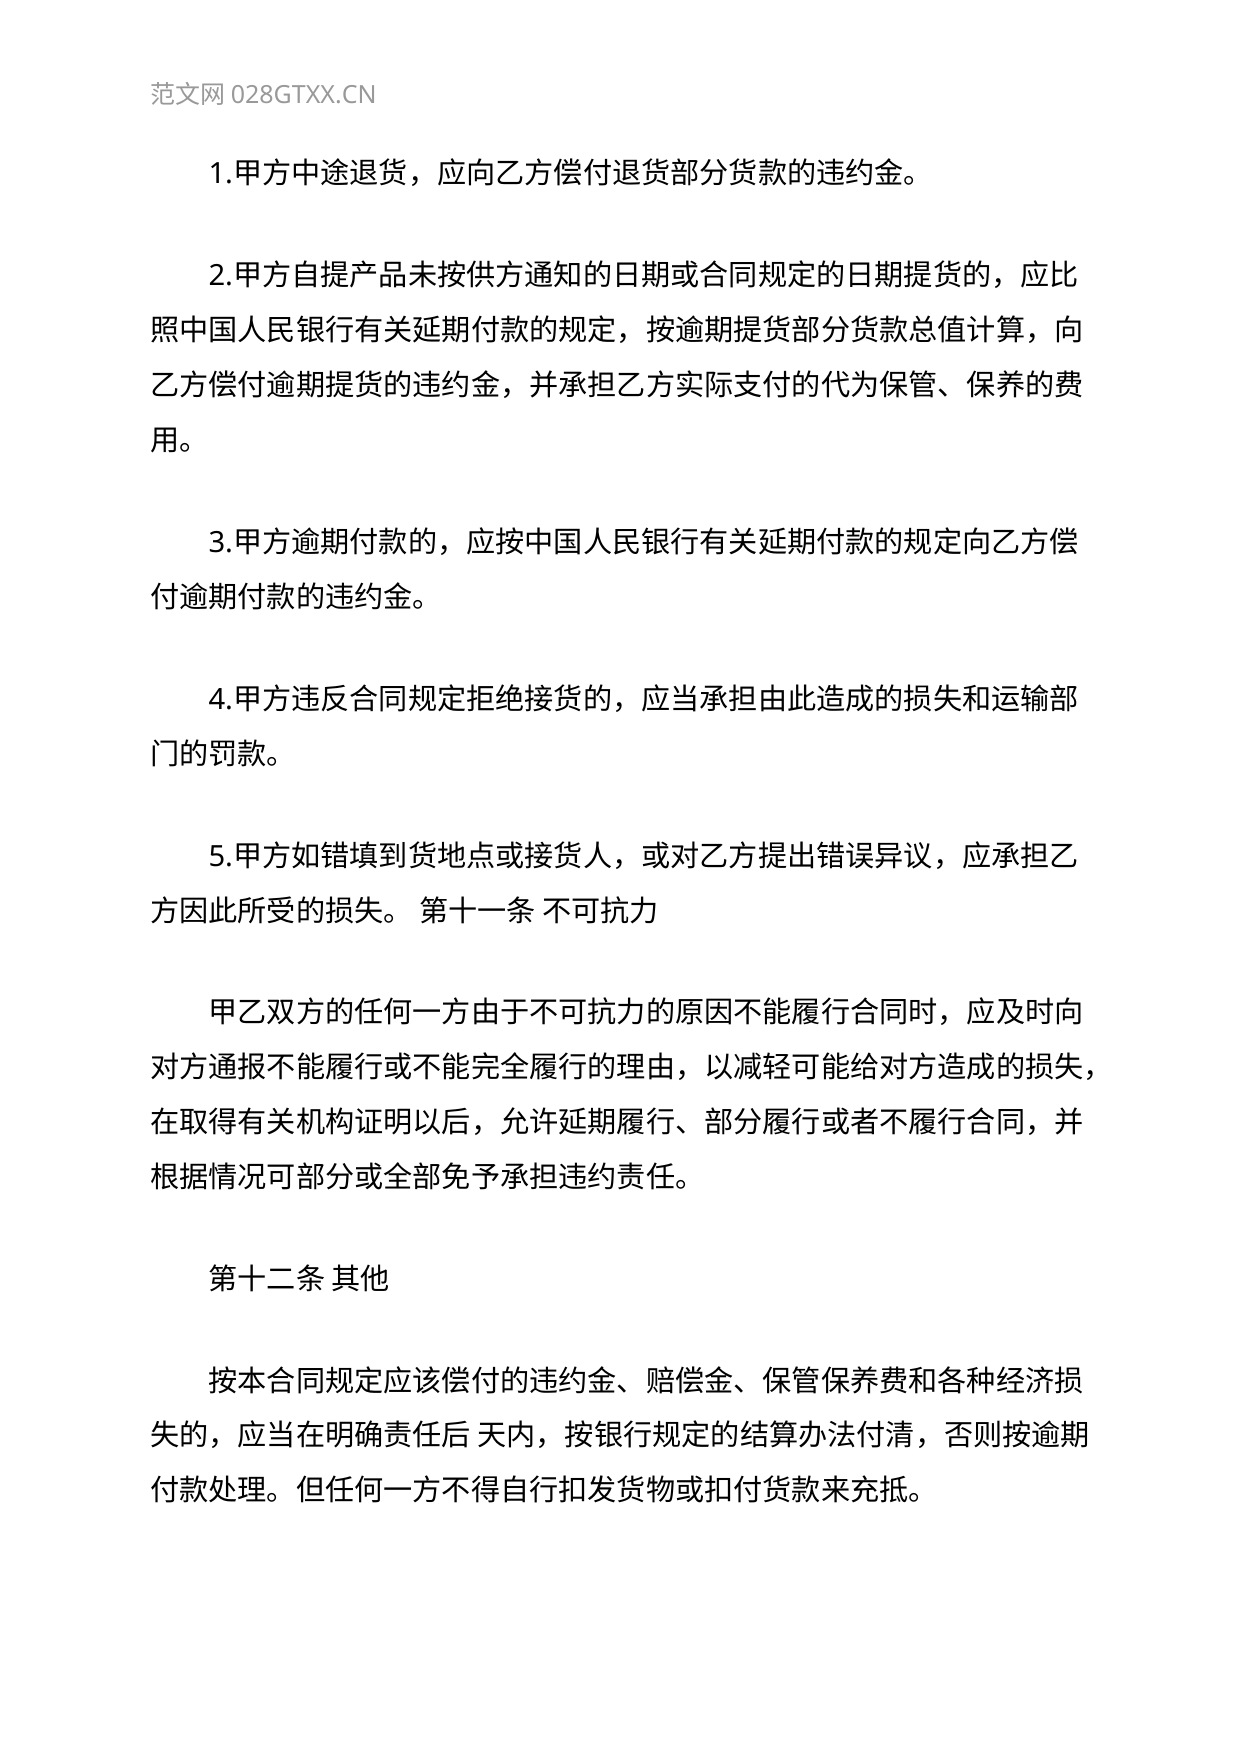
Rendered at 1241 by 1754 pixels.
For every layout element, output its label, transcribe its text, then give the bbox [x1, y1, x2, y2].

text 第十二条 其他 [150, 1255, 1090, 1298]
text 4.甲方违反合同规定拒绝接货的，应当承担由此造成的损失和运输部门的罚款。 [150, 675, 1090, 773]
text 5.甲方如错填到货地点或接货人，或对乙方提出错误异议，应承担乙方因此所受的损失。 第十一条 不可抗力 [150, 832, 1090, 929]
text 按本合同规定应该偿付的违约金、赔偿金、保管保养费和各种经济损失的，应当在明确责任后 天内，按银行规定的结算办法付清，否则按逾期付款处理。但任何一方不得自行扣发货物或扣付货款来充抵。 [150, 1357, 1090, 1509]
text 2.甲方自提产品未按供方通知的日期或合同规定的日期提货的，应比照中国人民银行有关延期付款的规定，按逾期提货部分货款总值计算，向乙方偿付逾期提货的违约金，并承担乙方实际支付的代为保管、保养的费用。 [150, 252, 1090, 459]
text 1.甲方中途退货，应向乙方偿付退货部分货款的违约金。 [150, 150, 1090, 192]
text 甲乙双方的任何一方由于不可抗力的原因不能履行合同时，应及时向对方通报不能履行或不能完全履行的理由，以减轻可能给对方造成的损失，在取得有关机构证明以后，允许延期履行、部分履行或者不履行合同，并根据情况可部分或全部免予承担违约责任。 [150, 989, 1090, 1196]
text 3.甲方逾期付款的，应按中国人民银行有关延期付款的规定向乙方偿付逾期付款的违约金。 [150, 518, 1090, 616]
